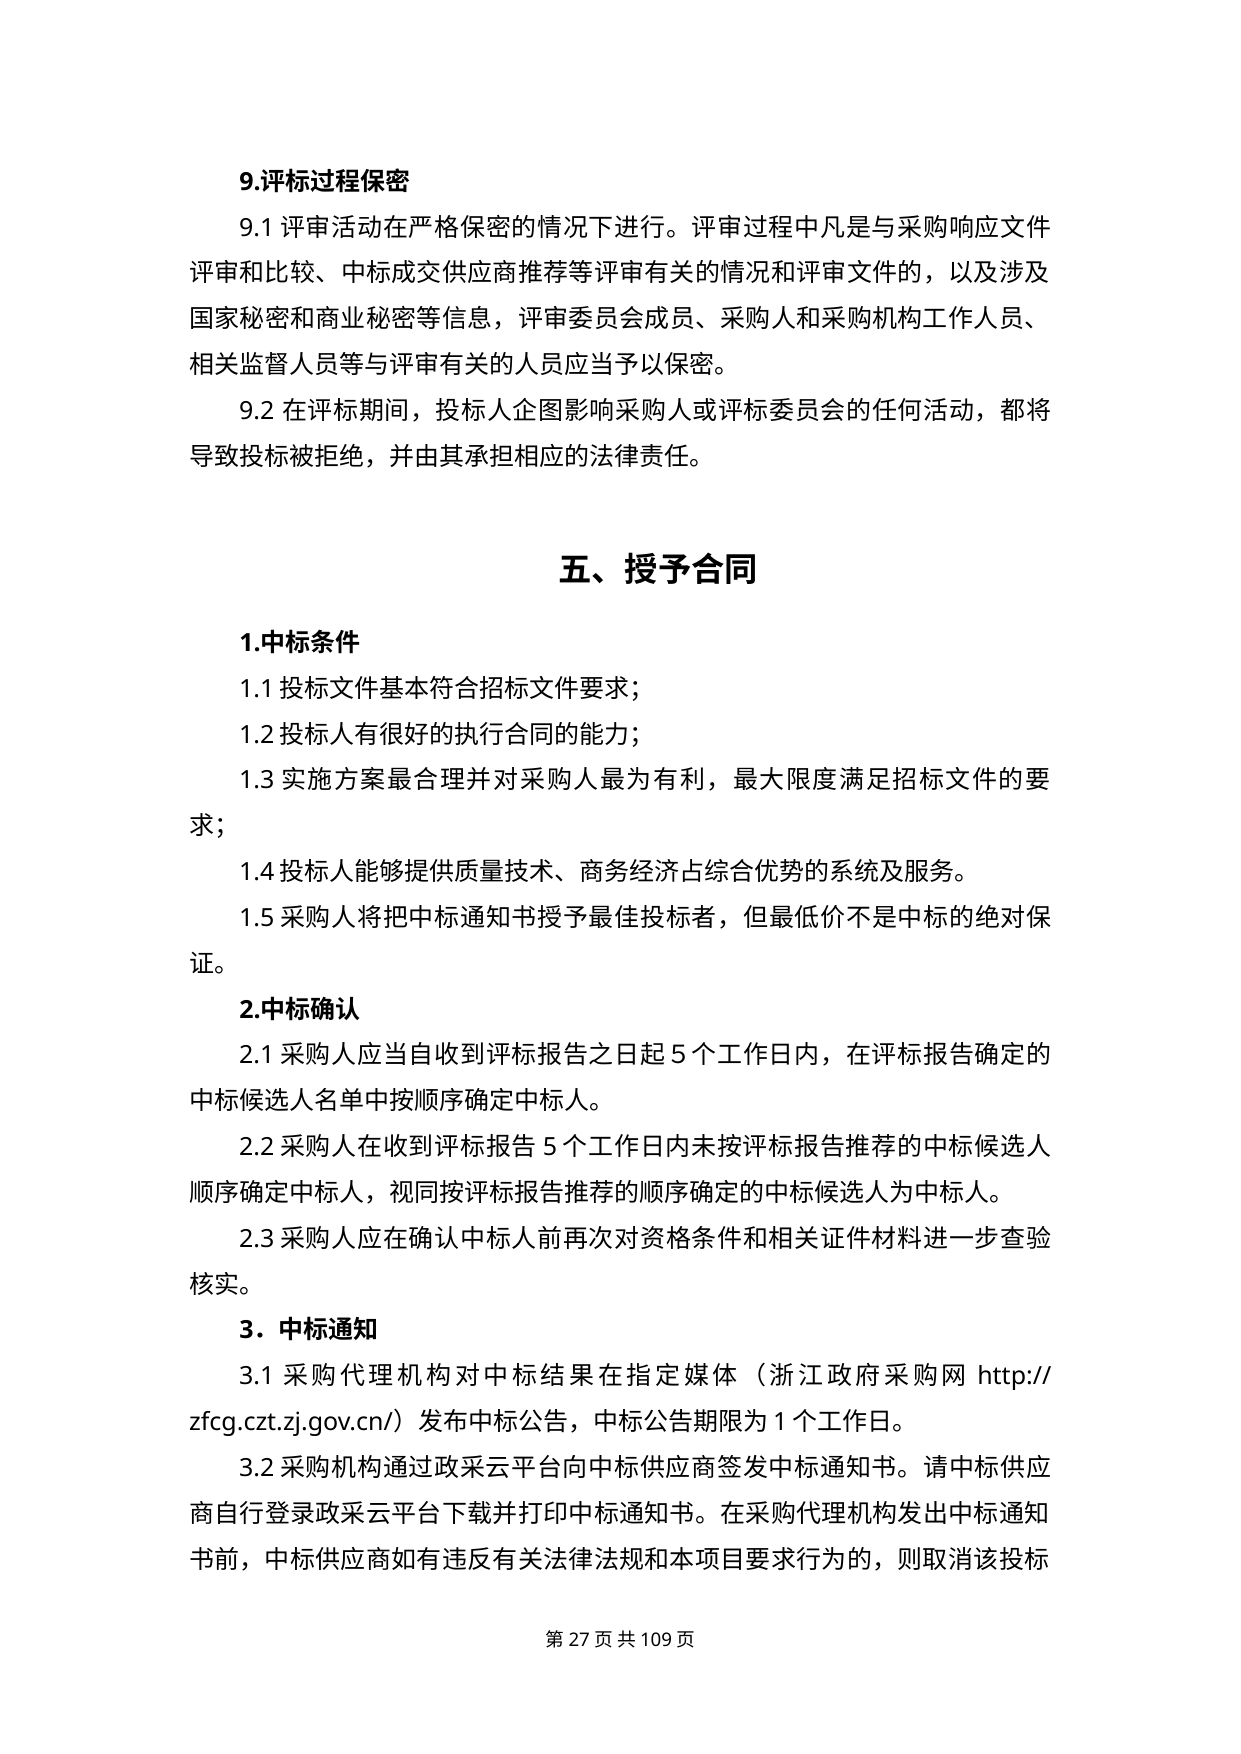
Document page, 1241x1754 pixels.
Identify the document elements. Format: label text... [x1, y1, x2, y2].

text 2.3采购人应在确认中标人前再次对资格条件和相关证件材料进一步查验核实。 [189, 1211, 1051, 1302]
text 9.1评审活动在严格保密的情况下进行。评审过程中凡是与采购响应文件评审和比较、中标成交供应商推荐等评审有关的情况和评审文件的，以及涉及国家秘密和商业秘密等信息，评审委员会成员、采购人和采购机构工作人员、相关监督人员等与评审有关的人员应当予以保密。 [189, 199, 1051, 383]
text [189, 1440, 1051, 1577]
text 3.1采购代理机构对中标结果在指定媒体（浙江政府采购网http://zfcg.czt.zj.gov.cn/）发布中标公告，中标公告期限为1个工作日。 [189, 1348, 1051, 1440]
text 9.2 在评标期间，投标人企图影响采购人或评标委员会的任何活动，都将导致投标被拒绝，并由其承担相应的法律责任。 [189, 383, 1051, 474]
text 五、授予合同 [189, 542, 1051, 591]
text 3．中标通知 [189, 1302, 1051, 1348]
text 2.1采购人应当自收到评标报告之日起５个工作日内，在评标报告确定的中标候选人名单中按顺序确定中标人。 [189, 1027, 1051, 1119]
text 1.1投标文件基本符合招标文件要求； [189, 661, 1051, 706]
text 1.4投标人能够提供质量技术、商务经济占综合优势的系统及服务。 [189, 844, 1051, 890]
text 1.5采购人将把中标通知书授予最佳投标者，但最低价不是中标的绝对保证。 [189, 890, 1051, 981]
text 1.3实施方案最合理并对采购人最为有利，最大限度满足招标文件的要求； [189, 752, 1051, 844]
text 1.2投标人有很好的执行合同的能力； [189, 706, 1051, 752]
list 1.中标条件 [189, 615, 1051, 661]
text 2.2采购人在收到评标报告5个工作日内未按评标报告推荐的中标候选人顺序确定中标人，视同按评标报告推荐的顺序确定的中标候选人为中标人。 [189, 1119, 1051, 1211]
text 9.评标过程保密 [189, 153, 1051, 199]
text 2.中标确认 [189, 981, 1051, 1027]
